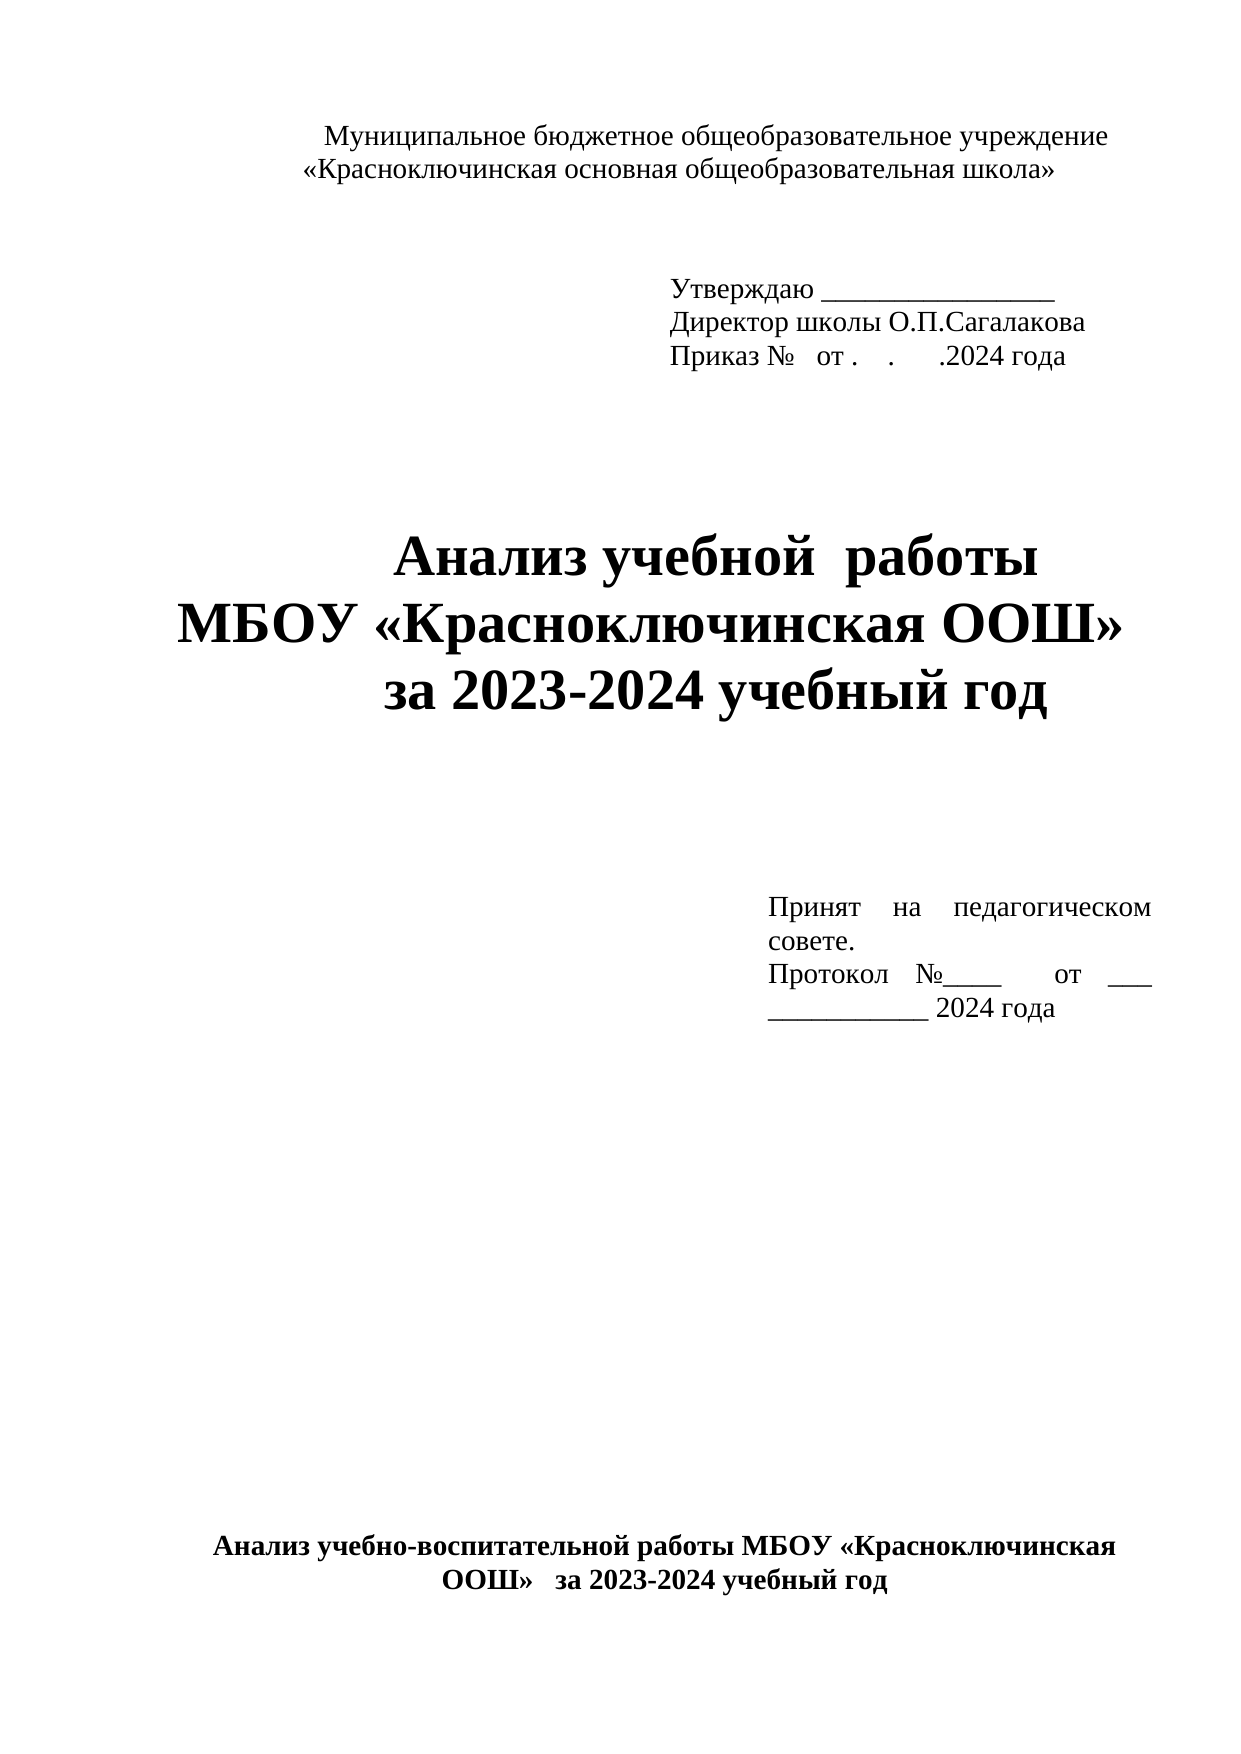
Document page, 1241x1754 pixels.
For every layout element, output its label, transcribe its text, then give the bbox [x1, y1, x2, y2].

text за 2023-2024 учебный год [207, 655, 1152, 722]
text Анализ учебно-воспитательной работы МБОУ «Красноключинская ООШ» за 2023-2024 учебный год [177, 1528, 1152, 1595]
text МБОУ «Красноключинская ООШ» [177, 588, 1152, 655]
text Принят на педагогическом совете. [768, 889, 1152, 957]
text Анализ учебной работы [207, 521, 1152, 588]
text Муниципальное бюджетное общеобразовательное учреждение «Красноключинская основная общеобразовательная школа» [207, 118, 1152, 185]
text Протокол №____ от ___ ___________ 2024 года [768, 957, 1152, 1024]
